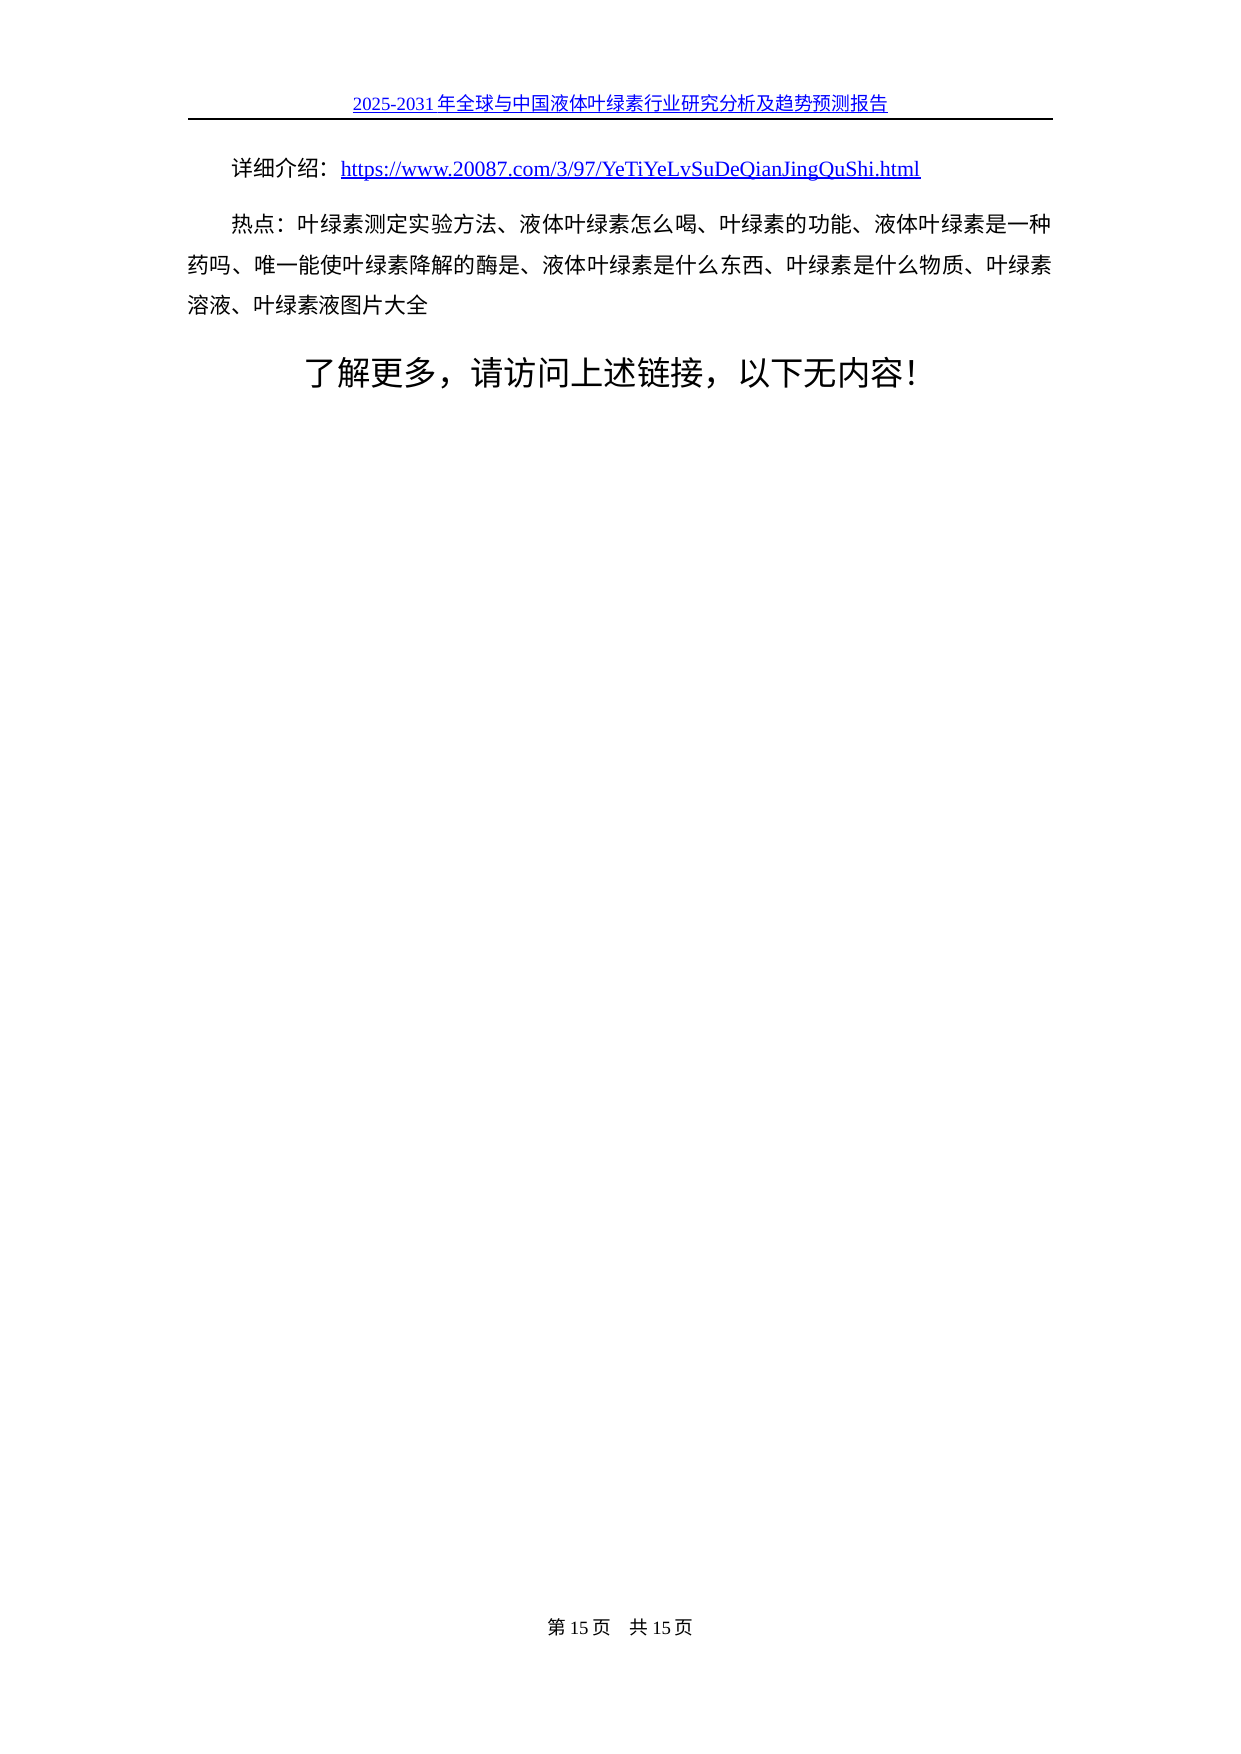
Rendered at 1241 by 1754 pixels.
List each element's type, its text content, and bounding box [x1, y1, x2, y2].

title 了解更多，请访问上述链接，以下无内容！ [187, 338, 1053, 403]
text 详细介绍：https://www.20087.com/3/97/YeTiYeLvSuDeQianJingQuShi.html [187, 150, 1053, 183]
text 热点：叶绿素测定实验方法、液体叶绿素怎么喝、叶绿素的功能、液体叶绿素是一种药吗、唯一能使叶绿素降解的酶是、液体叶绿素是什么东西、叶绿素是什么物质、叶绿素溶液、叶绿素液图片大全 [187, 207, 1053, 321]
